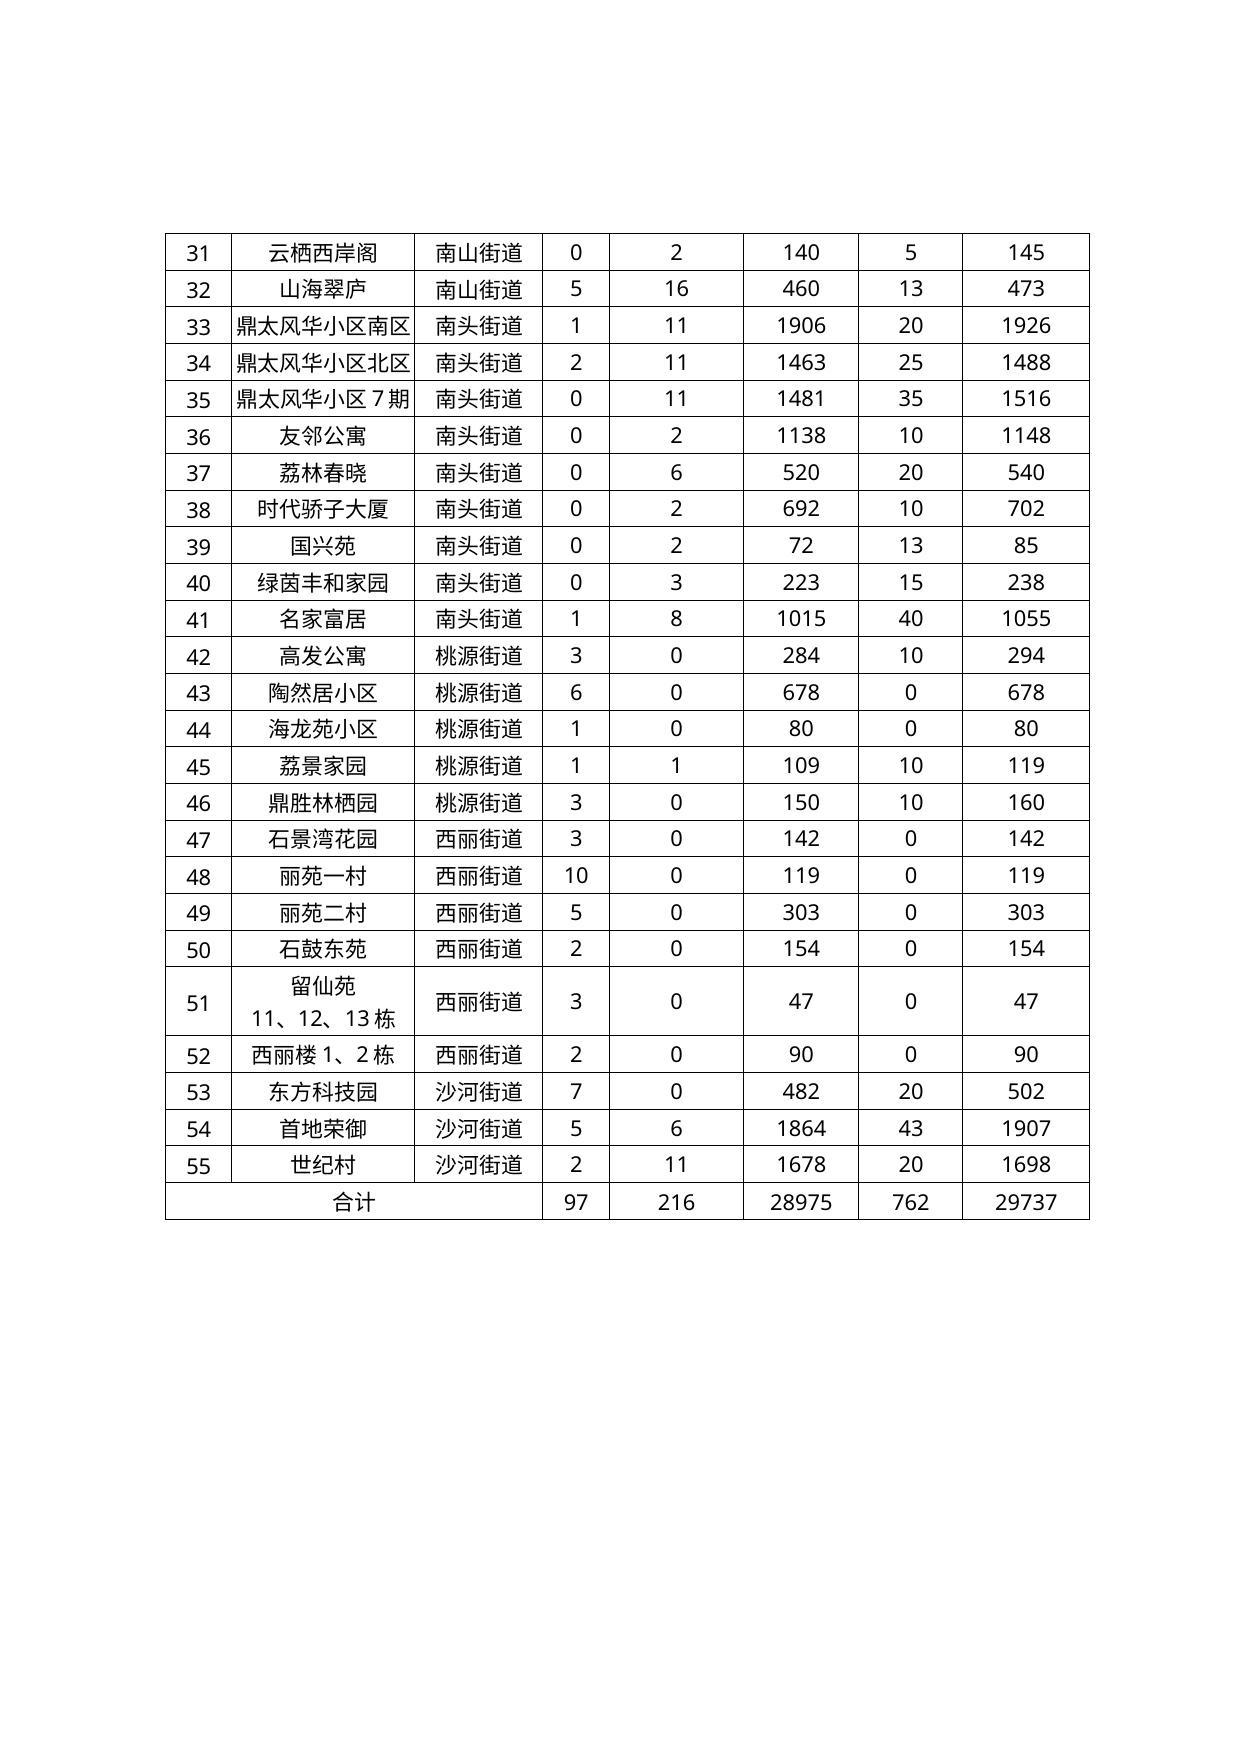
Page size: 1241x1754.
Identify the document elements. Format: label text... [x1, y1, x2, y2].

table_cell 223 [744, 564, 858, 599]
table_cell 154 [963, 931, 1089, 966]
table_cell 36 [166, 417, 231, 453]
table_cell 39 [166, 527, 231, 563]
table_cell 南头街道 [415, 564, 542, 599]
table_cell 29737 [963, 1183, 1089, 1219]
table_cell 南头街道 [415, 527, 542, 563]
table_cell 鼎太风华小区南区 [232, 307, 414, 343]
table_cell 0 [543, 381, 609, 416]
table_cell 丽苑二村 [232, 894, 414, 929]
table_cell 460 [744, 271, 858, 306]
table_cell 南头街道 [415, 601, 542, 636]
table_cell 桃源街道 [415, 637, 542, 673]
table_cell 502 [963, 1073, 1089, 1109]
table_cell 10 [859, 491, 962, 526]
table_cell 1 [543, 601, 609, 636]
table_cell 0 [543, 527, 609, 563]
table_cell 西丽街道 [415, 931, 542, 966]
table_cell 80 [744, 711, 858, 746]
table_cell 47 [166, 821, 231, 856]
table_cell 0 [543, 417, 609, 453]
table_cell 20 [859, 1146, 962, 1182]
table_cell 合计 [166, 1183, 542, 1219]
table_cell 0 [610, 637, 743, 673]
table_cell 3 [610, 564, 743, 599]
table_cell 1864 [744, 1110, 858, 1145]
table_cell 2 [543, 1146, 609, 1182]
table_cell 47 [744, 967, 858, 1035]
table_cell 2 [543, 931, 609, 966]
table_cell 6 [543, 674, 609, 709]
table_cell 0 [859, 674, 962, 709]
table_cell 52 [166, 1036, 231, 1072]
table_cell 1138 [744, 417, 858, 453]
table_cell 473 [963, 271, 1089, 306]
table_cell 0 [859, 967, 962, 1035]
table_cell 50 [166, 931, 231, 966]
table_cell 37 [166, 454, 231, 489]
table_cell 0 [610, 784, 743, 819]
table_cell 2 [543, 1036, 609, 1072]
table_cell 7 [543, 1073, 609, 1109]
table_cell 53 [166, 1073, 231, 1109]
table_cell 10 [859, 784, 962, 819]
table_cell 桃源街道 [415, 747, 542, 783]
table_cell 72 [744, 527, 858, 563]
table_cell 1 [543, 711, 609, 746]
table_cell 1926 [963, 307, 1089, 343]
table_cell 桃源街道 [415, 711, 542, 746]
table_cell 0 [543, 491, 609, 526]
table_cell 0 [610, 967, 743, 1035]
table_cell 150 [744, 784, 858, 819]
table_cell 41 [166, 601, 231, 636]
table_cell 20 [859, 454, 962, 489]
table_cell 山海翠庐 [232, 271, 414, 306]
table_cell 绿茵丰和家园 [232, 564, 414, 599]
table_cell 294 [963, 637, 1089, 673]
table_cell 时代骄子大厦 [232, 491, 414, 526]
table_cell 520 [744, 454, 858, 489]
table_cell 桃源街道 [415, 674, 542, 709]
table_cell 陶然居小区 [232, 674, 414, 709]
table_cell 43 [859, 1110, 962, 1145]
table_cell 15 [859, 564, 962, 599]
table_cell 0 [610, 821, 743, 856]
table_cell 303 [963, 894, 1089, 929]
table_cell 284 [744, 637, 858, 673]
table_cell 丽苑一村 [232, 857, 414, 893]
table_cell 55 [166, 1146, 231, 1182]
table_cell 10 [859, 747, 962, 783]
table_cell 云栖西岸阁 [232, 234, 414, 269]
table_cell 0 [610, 1073, 743, 1109]
table_cell 1907 [963, 1110, 1089, 1145]
table_cell 西丽街道 [415, 967, 542, 1035]
table_cell 10 [859, 417, 962, 453]
table_cell 南头街道 [415, 417, 542, 453]
table_cell 3 [543, 821, 609, 856]
table_cell 32 [166, 271, 231, 306]
table_cell 2 [610, 527, 743, 563]
table_cell 11 [610, 344, 743, 379]
table_cell 桃源街道 [415, 784, 542, 819]
table_cell 沙河街道 [415, 1146, 542, 1182]
table_cell 238 [963, 564, 1089, 599]
table_cell 0 [859, 821, 962, 856]
table_cell 鼎胜林栖园 [232, 784, 414, 819]
table_cell 10 [543, 857, 609, 893]
table_cell 西丽街道 [415, 821, 542, 856]
table_cell 1906 [744, 307, 858, 343]
table_cell 119 [744, 857, 858, 893]
table_cell 482 [744, 1073, 858, 1109]
table_cell 3 [543, 637, 609, 673]
table_cell 142 [963, 821, 1089, 856]
table_cell 沙河街道 [415, 1073, 542, 1109]
table_cell 25 [859, 344, 962, 379]
table_cell 11 [610, 307, 743, 343]
table_cell 2 [610, 234, 743, 269]
table_cell 南头街道 [415, 307, 542, 343]
table_cell 0 [859, 931, 962, 966]
table_cell 8 [610, 601, 743, 636]
table_cell 5 [543, 894, 609, 929]
table_cell 西丽街道 [415, 857, 542, 893]
table_cell 1481 [744, 381, 858, 416]
table_cell 1 [610, 747, 743, 783]
table_cell 留仙苑11、12、13栋 [232, 967, 414, 1035]
table_cell 46 [166, 784, 231, 819]
table_cell 荔景家园 [232, 747, 414, 783]
table_cell 0 [610, 857, 743, 893]
table_cell 名家富居 [232, 601, 414, 636]
table_cell 44 [166, 711, 231, 746]
table_cell 40 [859, 601, 962, 636]
table_cell 0 [610, 1036, 743, 1072]
table_cell 国兴苑 [232, 527, 414, 563]
table_cell 13 [859, 527, 962, 563]
table_cell 0 [610, 711, 743, 746]
table_cell 11 [610, 1146, 743, 1182]
table_cell 154 [744, 931, 858, 966]
table_cell 160 [963, 784, 1089, 819]
table_cell 南头街道 [415, 491, 542, 526]
table_cell 5 [859, 234, 962, 269]
table_cell 西丽街道 [415, 1036, 542, 1072]
table_cell 1488 [963, 344, 1089, 379]
table_cell 142 [744, 821, 858, 856]
table_cell 2 [610, 417, 743, 453]
table_cell 荔林春晓 [232, 454, 414, 489]
table_cell 海龙苑小区 [232, 711, 414, 746]
table_cell 762 [859, 1183, 962, 1219]
table_cell 0 [859, 857, 962, 893]
table_cell 3 [543, 784, 609, 819]
table_cell 2 [543, 344, 609, 379]
table_cell 678 [744, 674, 858, 709]
table_cell 南头街道 [415, 381, 542, 416]
table_cell 20 [859, 307, 962, 343]
table_cell 80 [963, 711, 1089, 746]
table_cell 南山街道 [415, 234, 542, 269]
table_cell 南头街道 [415, 344, 542, 379]
table_cell 石鼓东苑 [232, 931, 414, 966]
table_cell 13 [859, 271, 962, 306]
table_cell 51 [166, 967, 231, 1035]
table_cell 48 [166, 857, 231, 893]
table_cell 54 [166, 1110, 231, 1145]
table_cell 702 [963, 491, 1089, 526]
table_cell 97 [543, 1183, 609, 1219]
table_cell 0 [610, 674, 743, 709]
table_cell 1463 [744, 344, 858, 379]
table_cell 友邻公寓 [232, 417, 414, 453]
table_cell 1055 [963, 601, 1089, 636]
table_cell 南头街道 [415, 454, 542, 489]
table_cell 2 [610, 491, 743, 526]
table_cell 0 [610, 894, 743, 929]
table_cell 首地荣御 [232, 1110, 414, 1145]
table_cell 0 [859, 711, 962, 746]
table_cell 南山街道 [415, 271, 542, 306]
table_cell 119 [963, 857, 1089, 893]
table_cell 1148 [963, 417, 1089, 453]
table_cell 31 [166, 234, 231, 269]
table_cell 0 [543, 564, 609, 599]
table_cell 1 [543, 747, 609, 783]
table_cell 90 [963, 1036, 1089, 1072]
table_cell 42 [166, 637, 231, 673]
table_cell 1516 [963, 381, 1089, 416]
table_cell 0 [859, 1036, 962, 1072]
table_cell 1015 [744, 601, 858, 636]
table_cell 90 [744, 1036, 858, 1072]
table_cell 鼎太风华小区7期 [232, 381, 414, 416]
table_cell 20 [859, 1073, 962, 1109]
table_cell 高发公寓 [232, 637, 414, 673]
table_cell 35 [859, 381, 962, 416]
table_cell 0 [543, 454, 609, 489]
table_cell 东方科技园 [232, 1073, 414, 1109]
table_cell 3 [543, 967, 609, 1035]
table_cell 49 [166, 894, 231, 929]
table_cell 16 [610, 271, 743, 306]
table_cell 11 [610, 381, 743, 416]
table_cell 5 [543, 271, 609, 306]
table_cell 沙河街道 [415, 1110, 542, 1145]
table_cell 0 [610, 931, 743, 966]
table_cell 1 [543, 307, 609, 343]
table_cell 6 [610, 1110, 743, 1145]
table_cell 0 [859, 894, 962, 929]
table_cell 0 [543, 234, 609, 269]
table_cell 西丽楼1、2栋 [232, 1036, 414, 1072]
table_cell 678 [963, 674, 1089, 709]
table_cell 1698 [963, 1146, 1089, 1182]
table_cell 38 [166, 491, 231, 526]
table_cell 鼎太风华小区北区 [232, 344, 414, 379]
table_cell 石景湾花园 [232, 821, 414, 856]
table_cell 28975 [744, 1183, 858, 1219]
table_cell 1678 [744, 1146, 858, 1182]
table_cell 34 [166, 344, 231, 379]
table_cell 119 [963, 747, 1089, 783]
table_cell 47 [963, 967, 1089, 1035]
table_cell 6 [610, 454, 743, 489]
table_cell 303 [744, 894, 858, 929]
table_cell 10 [859, 637, 962, 673]
table_cell 33 [166, 307, 231, 343]
table_cell 5 [543, 1110, 609, 1145]
table_cell 145 [963, 234, 1089, 269]
table_cell 西丽街道 [415, 894, 542, 929]
table_cell 43 [166, 674, 231, 709]
table_cell 216 [610, 1183, 743, 1219]
table_cell 85 [963, 527, 1089, 563]
table_cell 世纪村 [232, 1146, 414, 1182]
table_cell 40 [166, 564, 231, 599]
table_cell 540 [963, 454, 1089, 489]
table_cell 45 [166, 747, 231, 783]
table_cell 140 [744, 234, 858, 269]
table_cell 109 [744, 747, 858, 783]
table_cell 35 [166, 381, 231, 416]
table_cell 692 [744, 491, 858, 526]
